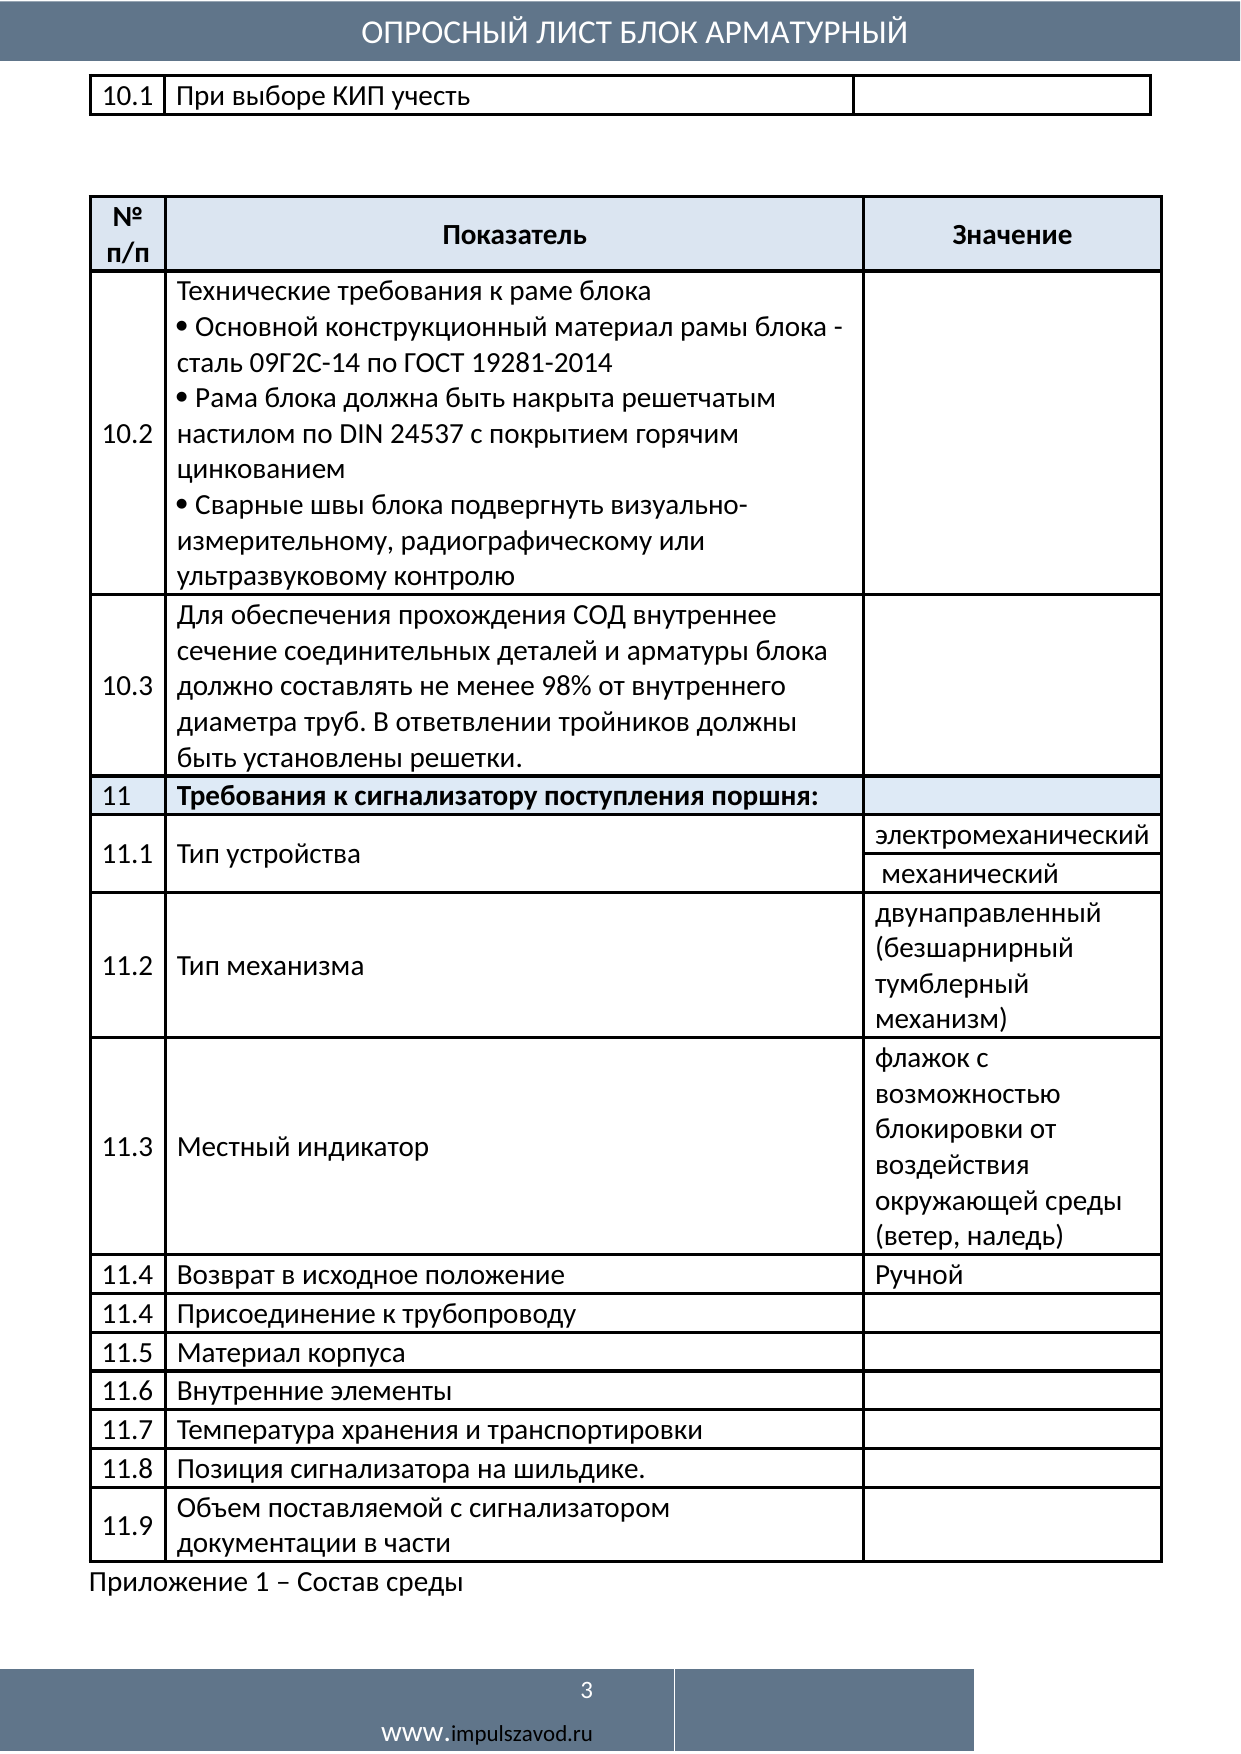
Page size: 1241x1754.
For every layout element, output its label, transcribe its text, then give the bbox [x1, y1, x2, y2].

table_cell Требования к сигнализатору поступления поршня: [167, 778, 862, 813]
table_cell 11.4 [92, 1256, 164, 1292]
table_cell 11.6 [92, 1373, 164, 1408]
table_cell Внутренние элементы [167, 1373, 862, 1408]
table_cell 10.1 [92, 77, 163, 113]
table_cell Позиция сигнализатора на шильдике. [167, 1450, 862, 1486]
table_header № п/п [92, 198, 164, 269]
table_cell [855, 77, 1149, 113]
table_cell 11.7 [92, 1411, 164, 1447]
table_cell [865, 1295, 1160, 1331]
table_cell 11.3 [92, 1039, 164, 1253]
table_cell Для обеспечения прохождения СОД внутреннее сечение соединительных деталей и арматуры блока должно составлять не менее 98% от внутреннего диаметра труб. В ответвлении тройников должны быть установлены решетки. [167, 596, 862, 774]
table_cell Технические требования к раме блока Основной конструкционный материал рамы блока - сталь 09Г2С-14 по ГОСТ 19281-2014 Рама блока должна быть накрыта решетчатым настилом по DIN 24537 с покрытием горячим цинкованием Сварные швы блока подвергнуть визуально-измерительному, радиографическому или ультразвуковому контролю [167, 273, 862, 593]
table_cell 10.2 [92, 273, 164, 593]
table_cell механический [865, 855, 1160, 891]
table_cell 11.2 [92, 894, 164, 1036]
table_cell электромеханический [865, 816, 1160, 852]
table_cell [865, 596, 1160, 774]
table_cell [865, 273, 1160, 593]
table_cell [865, 1450, 1160, 1486]
table_cell 11.5 [92, 1334, 164, 1369]
table_cell При выборе КИП учесть [166, 77, 852, 113]
table_cell [865, 1373, 1160, 1408]
table_cell 11 [92, 778, 164, 813]
table_cell 11.4 [92, 1295, 164, 1331]
table_cell 11.1 [92, 816, 164, 891]
table_cell Возврат в исходное положение [167, 1256, 862, 1292]
table_cell Тип устройства [167, 816, 862, 891]
table_cell [865, 1489, 1160, 1560]
table_cell флажок с возможностью блокировки от воздействия окружающей среды (ветер, наледь) [865, 1039, 1160, 1253]
table_cell [865, 778, 1160, 813]
table_cell Присоединение к трубопроводу [167, 1295, 862, 1331]
table_cell 11.8 [92, 1450, 164, 1486]
table_cell [865, 1411, 1160, 1447]
table_cell 10.3 [92, 596, 164, 774]
table_cell Объем поставляемой с сигнализатором документации в части [167, 1489, 862, 1560]
table_cell Температура хранения и транспортировки [167, 1411, 862, 1447]
table_cell 11.9 [92, 1489, 164, 1560]
table_cell Тип механизма [167, 894, 862, 1036]
text Приложение 1 – Состав среды [89, 1563, 1152, 1599]
table_cell Материал корпуса [167, 1334, 862, 1369]
table_header Показатель [167, 198, 862, 269]
table_header Значение [865, 198, 1160, 269]
table_cell двунаправленный (безшарнирный тумблерный механизм) [865, 894, 1160, 1036]
table_cell [865, 1334, 1160, 1369]
table_cell Ручной [865, 1256, 1160, 1292]
table_cell Местный индикатор [167, 1039, 862, 1253]
